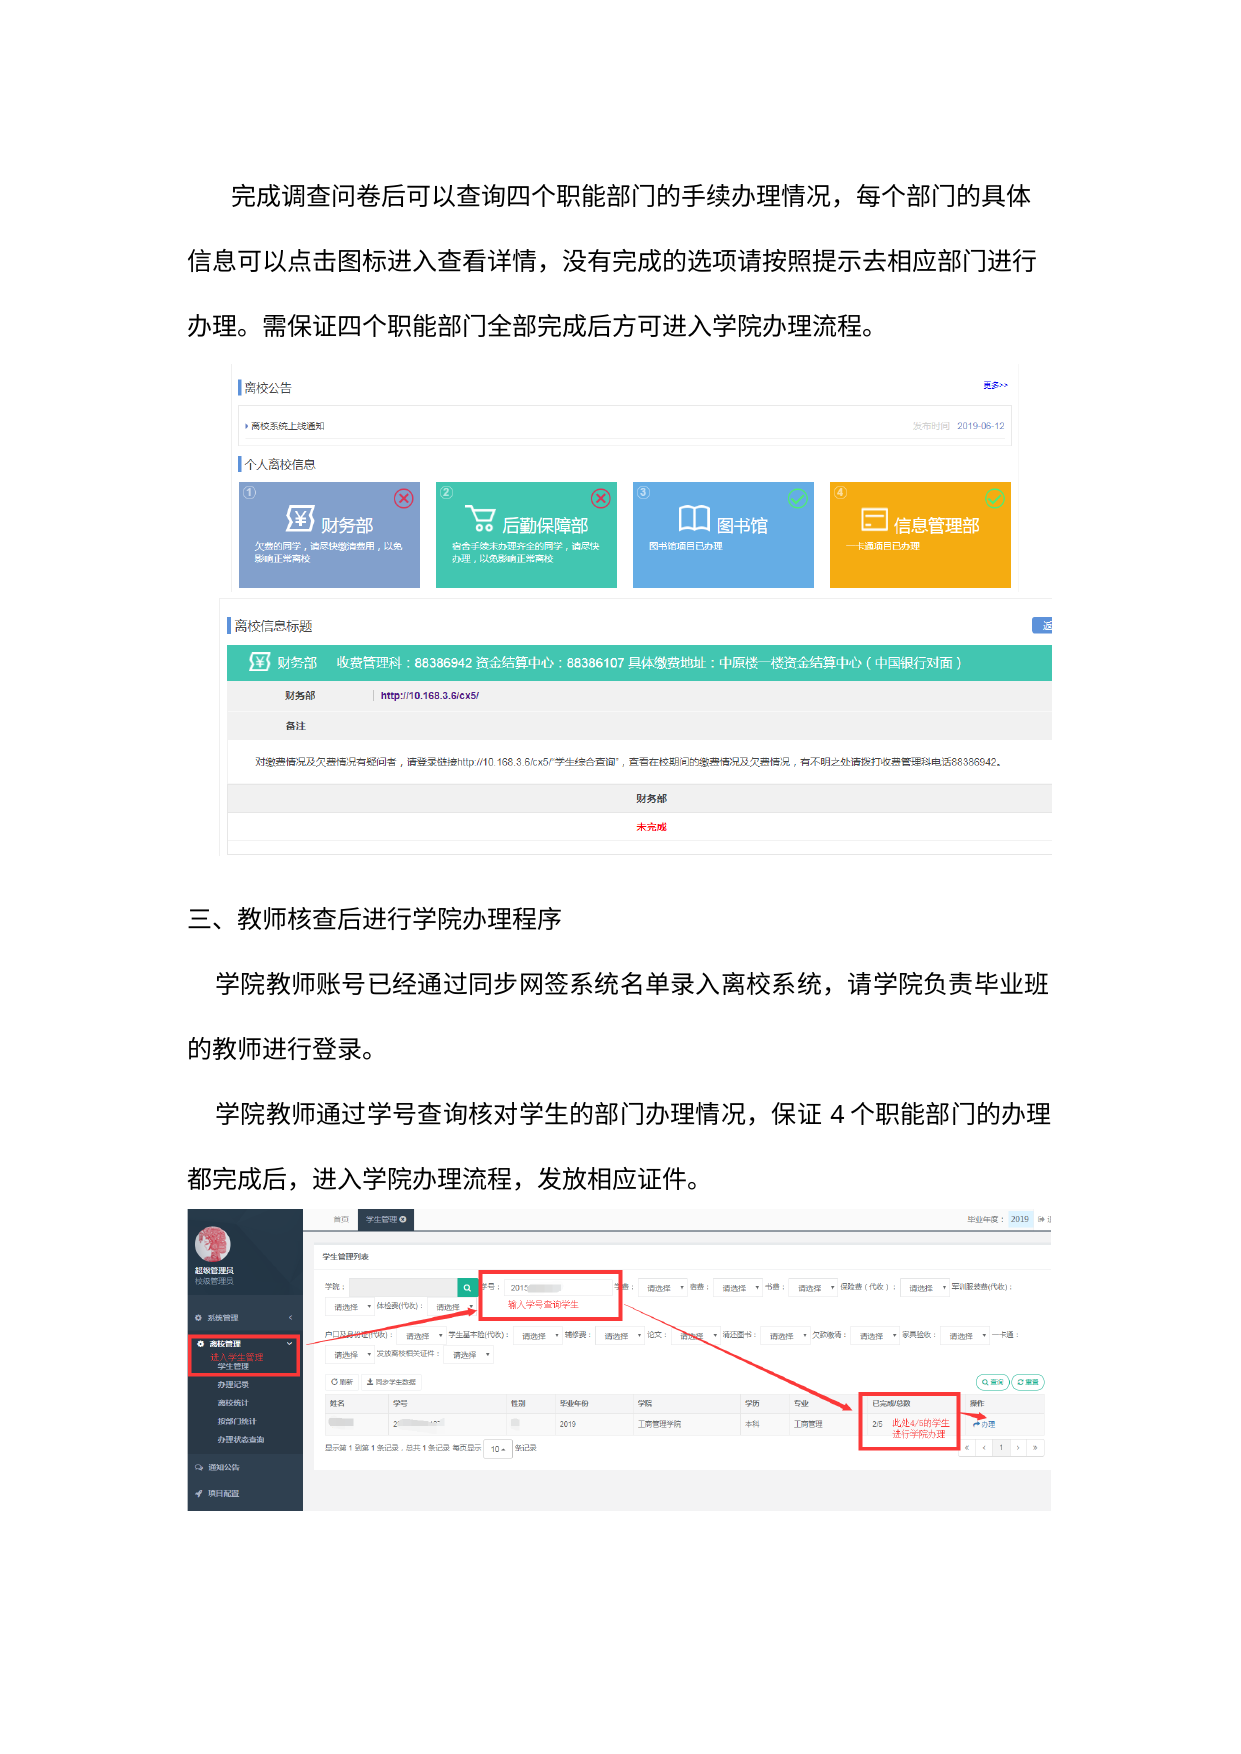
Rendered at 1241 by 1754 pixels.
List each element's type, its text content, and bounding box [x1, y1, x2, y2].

text 完成调查问卷后可以查询四个职能部门的手续办理情况，每个部门的具体信息可以点击图标进入查看详情，没有完成的选项请按照提示去相应部门进行办理。需保证四个职能部门全部完成后方可进入学院办理流程。 [187, 162, 1053, 357]
text 学院教师通过学号查询核对学生的部门办理情况，保证4个职能部门的办理都完成后，进入学院办理流程，发放相应证件。 [187, 1080, 1053, 1210]
picture [187, 1209, 1051, 1511]
text 三、教师核查后进行学院办理程序 [187, 885, 1053, 950]
picture [188, 364, 1053, 856]
text 学院教师账号已经通过同步网签系统名单录入离校系统，请学院负责毕业班的教师进行登录。 [187, 950, 1053, 1080]
